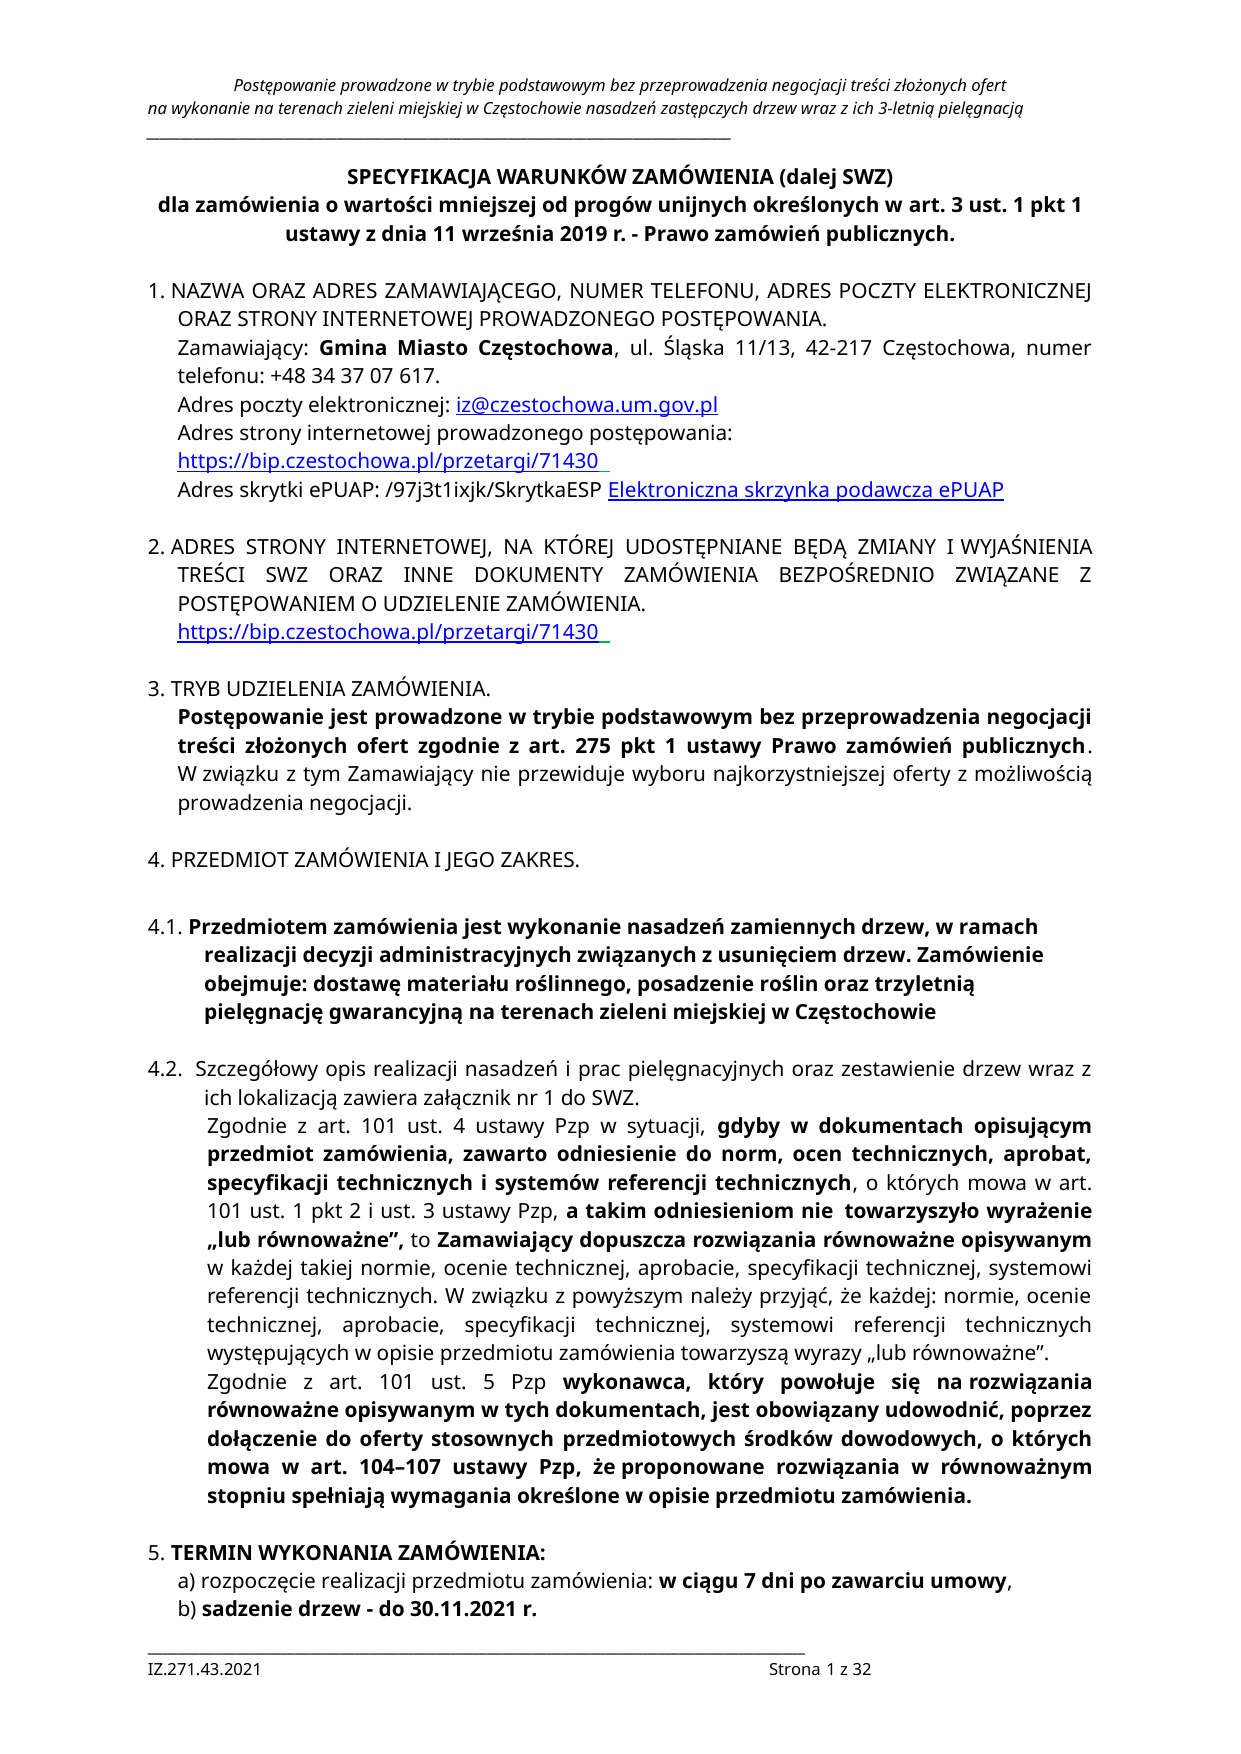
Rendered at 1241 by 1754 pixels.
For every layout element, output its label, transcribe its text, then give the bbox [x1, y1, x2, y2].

text Adres skrytki ePUAP: /97j3t1ixjk/SkrytkaESP Elektroniczna skrzynka podawcza ePUAP [177, 475, 1093, 503]
text Zamawiający: Gmina Miasto Częstochowa, ul. Śląska 11/13, 42-217 Częstochowa, numer telefonu: +48 34 37 07 617. [177, 333, 1093, 390]
text https://bip.czestochowa.pl/przetargi/71430 [177, 617, 1093, 646]
text Zgodnie z art. 101 ust. 4 ustawy Pzp w sytuacji, gdyby w dokumentach opisującym przedmiot zamówienia, zawarto odniesienie do norm, ocen technicznych, aprobat, specyfikacji technicznych i systemów referencji technicznych, o których mowa w art. 101 ust. 1 pkt 2 i ust. 3 ustawy Pzp, a takim odniesieniom nie towarzyszyło wyrażenie „lub równoważne”, to Zamawiający dopuszcza rozwiązania równoważne opisywanym w każdej takiej normie, ocenie technicznej, aprobacie, specyfikacji technicznej, systemowi referencji technicznych. W związku z powyższym należy przyjąć, że każdej: normie, ocenie technicznej, aprobacie, specyfikacji technicznej, systemowi referencji technicznych występujących w opisie przedmiotu zamówienia towarzyszą wyrazy „lub równoważne”. [207, 1111, 1093, 1367]
text Adres poczty elektronicznej: iz@czestochowa.um.gov.pl [177, 390, 1093, 418]
text a) rozpoczęcie realizacji przedmiotu zamówienia: w ciągu 7 dni po zawarciu umowy, [177, 1566, 1093, 1594]
text 3. TRYB UDZIELENIA ZAMÓWIENIA. [148, 674, 1093, 702]
text b) sadzenie drzew - do 30.11.2021 r. [177, 1594, 1093, 1623]
text 5. TERMIN WYKONANIA ZAMÓWIENIA: [148, 1538, 1093, 1566]
text SPECYFIKACJA WARUNKÓW ZAMÓWIENIA (dalej SWZ) [148, 162, 1093, 191]
text 4.2. Szczegółowy opis realizacji nasadzeń i prac pielęgnacyjnych oraz zestawienie drzew wraz z ich lokalizacją zawiera załącznik nr 1 do SWZ. [148, 1054, 1093, 1111]
text Zgodnie z art. 101 ust. 5 Pzp wykonawca, który powołuje się na rozwiązania równoważne opisywanym w tych dokumentach, jest obowiązany udowodnić, poprzez dołączenie do oferty stosownych przedmiotowych środków dowodowych, o których mowa w art. 104–107 ustawy Pzp, że proponowane rozwiązania w równoważnym stopniu spełniają wymagania określone w opisie przedmiotu zamówienia. [207, 1367, 1093, 1509]
text https://bip.czestochowa.pl/przetargi/71430 [177, 447, 1093, 475]
text Postępowanie jest prowadzone w trybie podstawowym bez przeprowadzenia negocjacji treści złożonych ofert zgodnie z art. 275 pkt 1 ustawy Prawo zamówień publicznych. W związku z tym Zamawiający nie przewiduje wyboru najkorzystniejszej oferty z możliwością prowadzenia negocjacji. [177, 702, 1093, 816]
text 2. ADRES STRONY INTERNETOWEJ, NA KTÓREJ UDOSTĘPNIANE BĘDĄ ZMIANY I WYJAŚNIENIA TREŚCI SWZ ORAZ INNE DOKUMENTY ZAMÓWIENIA BEZPOŚREDNIO ZWIĄZANE Z POSTĘPOWANIEM O UDZIELENIE ZAMÓWIENIA. [148, 532, 1093, 617]
text 4.1. Przedmiotem zamówienia jest wykonanie nasadzeń zamiennych drzew, w ramach realizacji decyzji administracyjnych związanych z usunięciem drzew. Zamówienie obejmuje: dostawę materiału roślinnego, posadzenie roślin oraz trzyletnią pielęgnację gwarancyjną na terenach zieleni miejskiej w Częstochowie [148, 912, 1093, 1026]
text 4. PRZEDMIOT ZAMÓWIENIA I JEGO ZAKRES. [148, 845, 1093, 873]
text dla zamówienia o wartości mniejszej od progów unijnych określonych w art. 3 ust. 1 pkt 1 ustawy z dnia 11 września 2019 r. - Prawo zamówień publicznych. [148, 191, 1093, 247]
text 1. NAZWA ORAZ ADRES ZAMAWIAJĄCEGO, NUMER TELEFONU, ADRES POCZTY ELEKTRONICZNEJ ORAZ STRONY INTERNETOWEJ PROWADZONEGO POSTĘPOWANIA. [148, 276, 1093, 333]
text Adres strony internetowej prowadzonego postępowania: [177, 418, 1093, 447]
